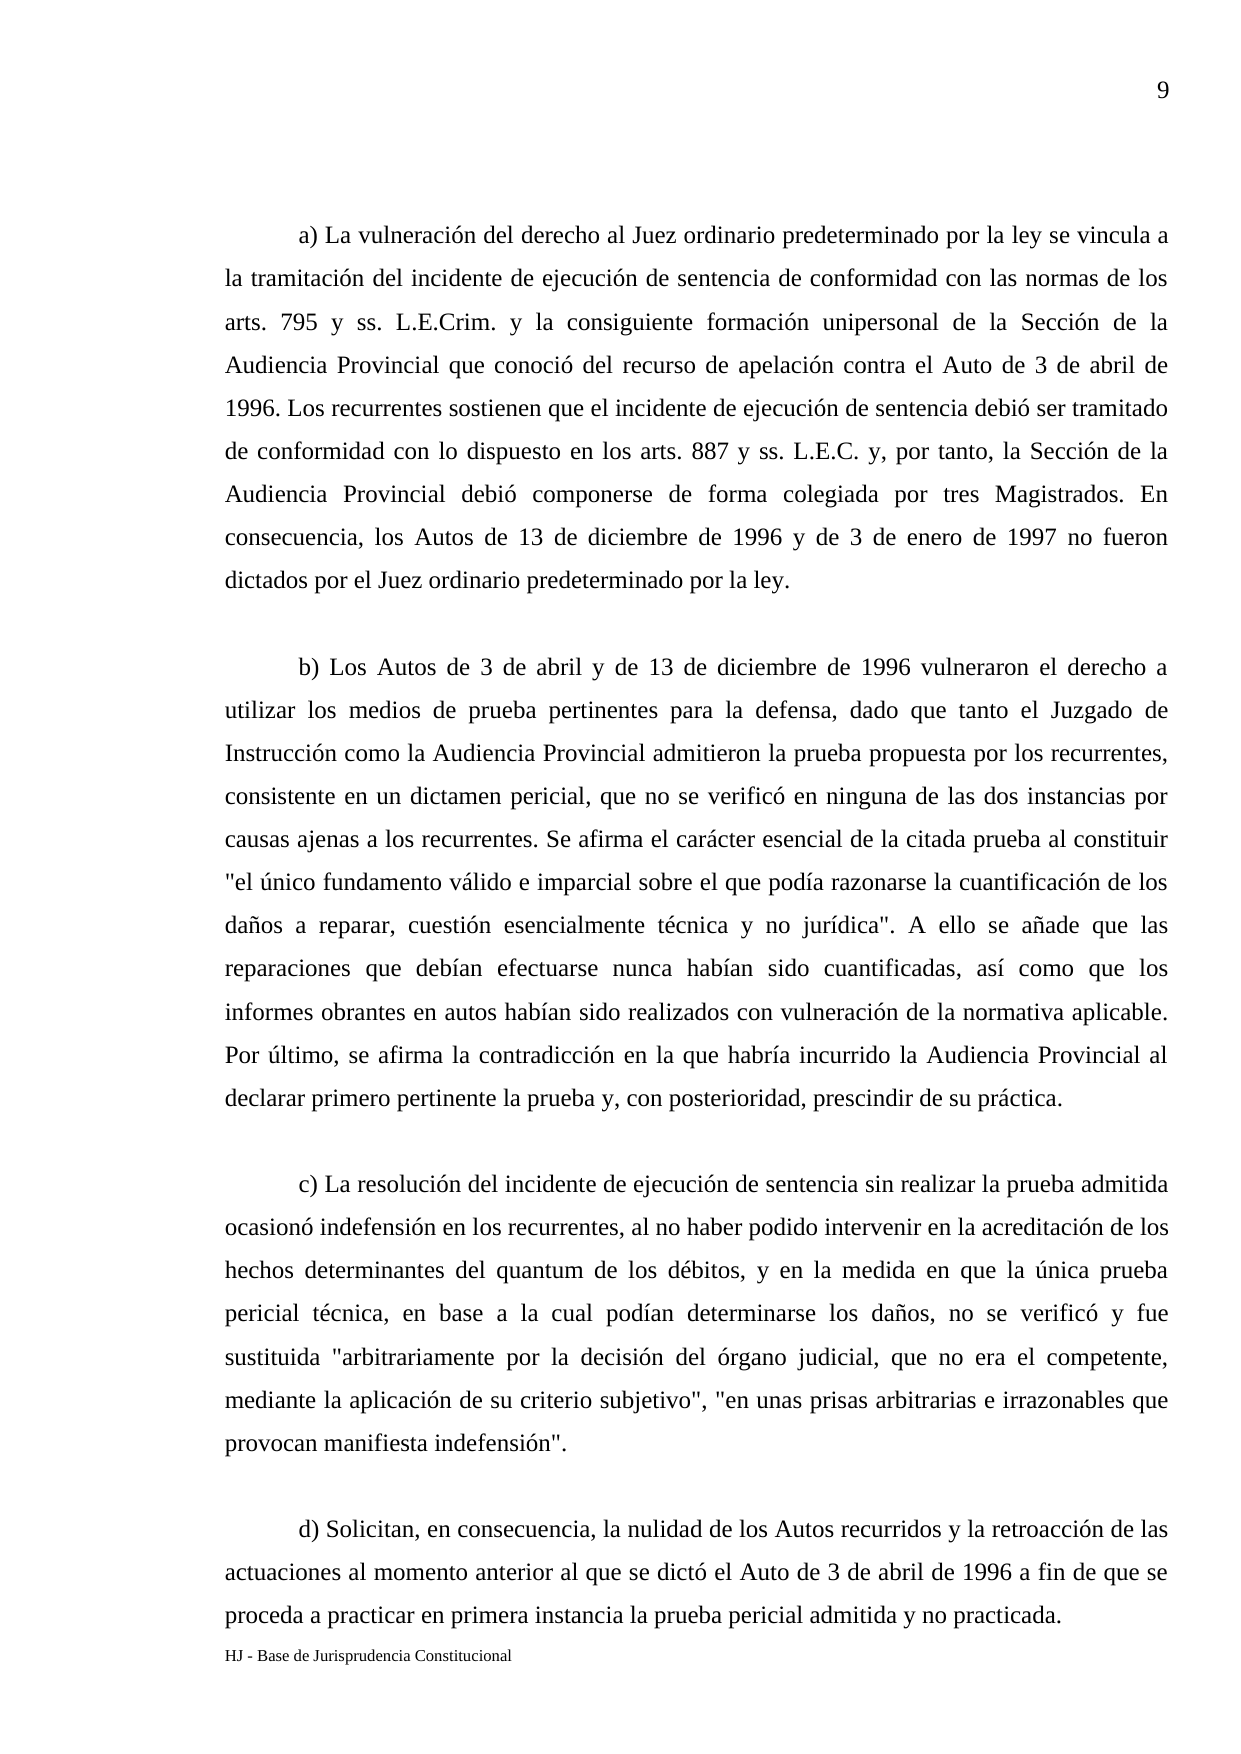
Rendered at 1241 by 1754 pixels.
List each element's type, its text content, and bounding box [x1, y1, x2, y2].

text d) Solicitan, en consecuencia, la nulidad de los Autos recurridos y la retroacción de las actuaciones al momento anterior al que se dictó el Auto de 3 de abril de 1996 a fin de que se proceda a practicar en primera instancia la prueba pericial admitida y no practicada. [224, 1514, 1169, 1629]
text b) Los Autos de 3 de abril y de 13 de diciembre de 1996 vulneraron el derecho a utilizar los medios de prueba pertinentes para la defensa, dado que tanto el Juzgado de Instrucción como la Audiencia Provincial admitieron la prueba propuesta por los recurrentes, consistente en un dictamen pericial, que no se verificó en ninguna de las dos instancias por causas ajenas a los recurrentes. Se afirma el carácter esencial de la citada prueba al constituir "el único fundamento válido e imparcial sobre el que podía razonarse la cuantificación de los daños a reparar, cuestión esencialmente técnica y no jurídica". A ello se añade que las reparaciones que debían efectuarse nunca habían sido cuantificadas, así como que los informes obrantes en autos habían sido realizados con vulneración de la normativa aplicable. Por último, se afirma la contradicción en la que habría incurrido la Audiencia Provincial al declarar primero pertinente la prueba y, con posterioridad, prescindir de su práctica. [224, 652, 1169, 1112]
text a) La vulneración del derecho al Juez ordinario predeterminado por la ley se vincula a la tramitación del incidente de ejecución de sentencia de conformidad con las normas de los arts. 795 y ss. L.E.Crim. y la consiguiente formación unipersonal de la Sección de la Audiencia Provincial que conoció del recurso de apelación contra el Auto de 3 de abril de 1996. Los recurrentes sostienen que el incidente de ejecución de sentencia debió ser tramitado de conformidad con lo dispuesto en los arts. 887 y ss. L.E.C. y, por tanto, la Sección de la Audiencia Provincial debió componerse de forma colegiada por tres Magistrados. En consecuencia, los Autos de 13 de diciembre de 1996 y de 3 de enero de 1997 no fueron dictados por el Juez ordinario predeterminado por la ley. [224, 220, 1169, 594]
text c) La resolución del incidente de ejecución de sentencia sin realizar la prueba admitida ocasionó indefensión en los recurrentes, al no haber podido intervenir en la acreditación de los hechos determinantes del quantum de los débitos, y en la medida en que la única prueba pericial técnica, en base a la cual podían determinarse los daños, no se verificó y fue sustituida "arbitrariamente por la decisión del órgano judicial, que no era el competente, mediante la aplicación de su criterio subjetivo", "en unas prisas arbitrarias e irrazonables que provocan manifiesta indefensión". [224, 1169, 1169, 1457]
